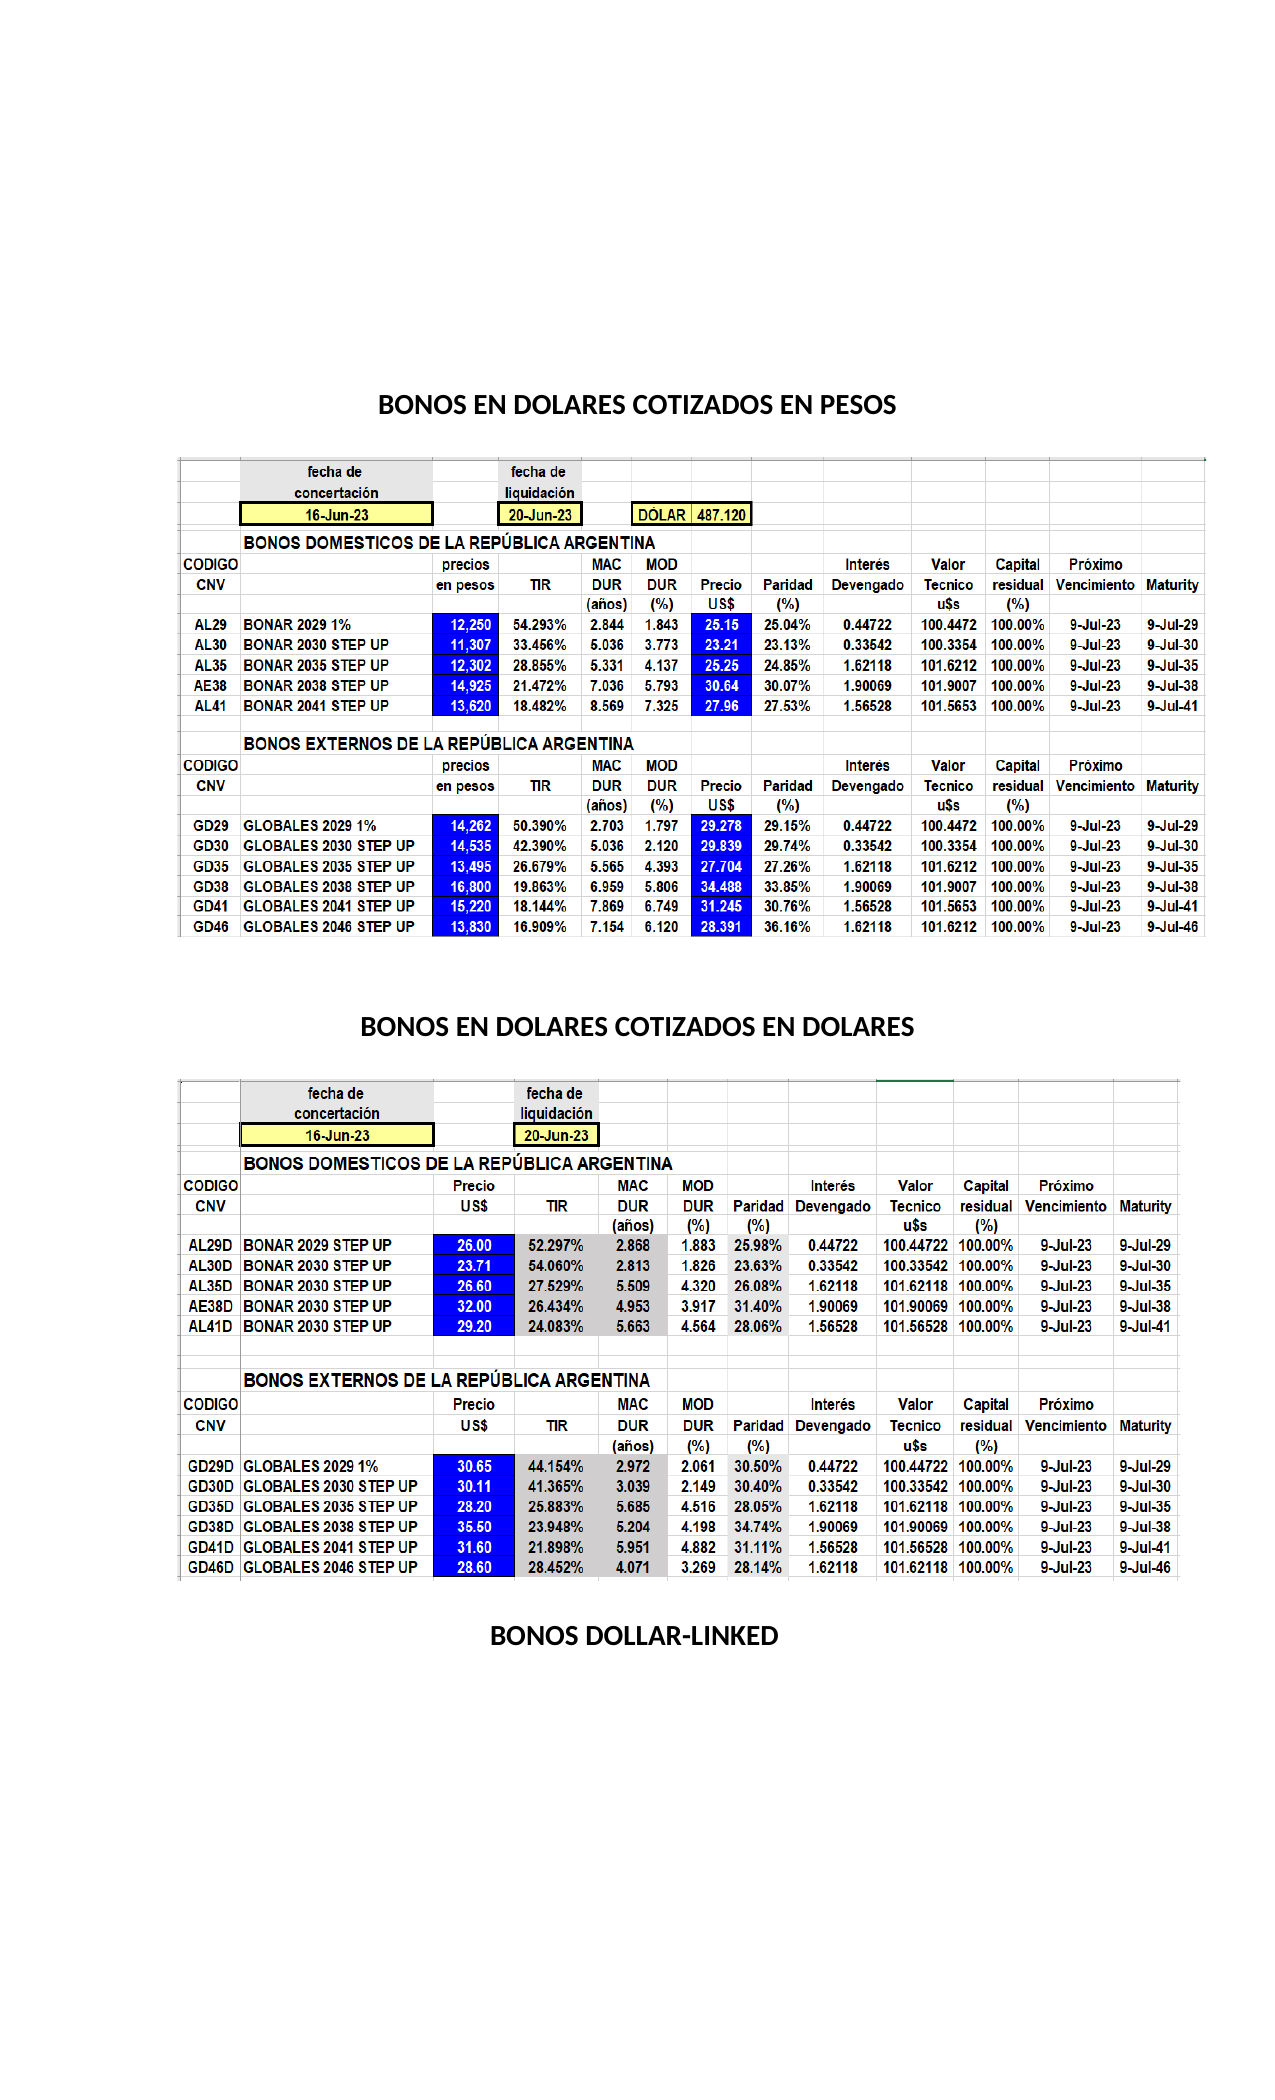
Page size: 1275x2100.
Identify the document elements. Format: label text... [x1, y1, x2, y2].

text BONOS DOLLAR-LINKED [177, 1617, 1098, 1652]
picture [177, 1079, 1181, 1581]
text BONOS EN DOLARES COTIZADOS EN PESOS [177, 386, 1098, 422]
picture [177, 457, 1207, 937]
text BONOS EN DOLARES COTIZADOS EN DOLARES [177, 1008, 1098, 1044]
